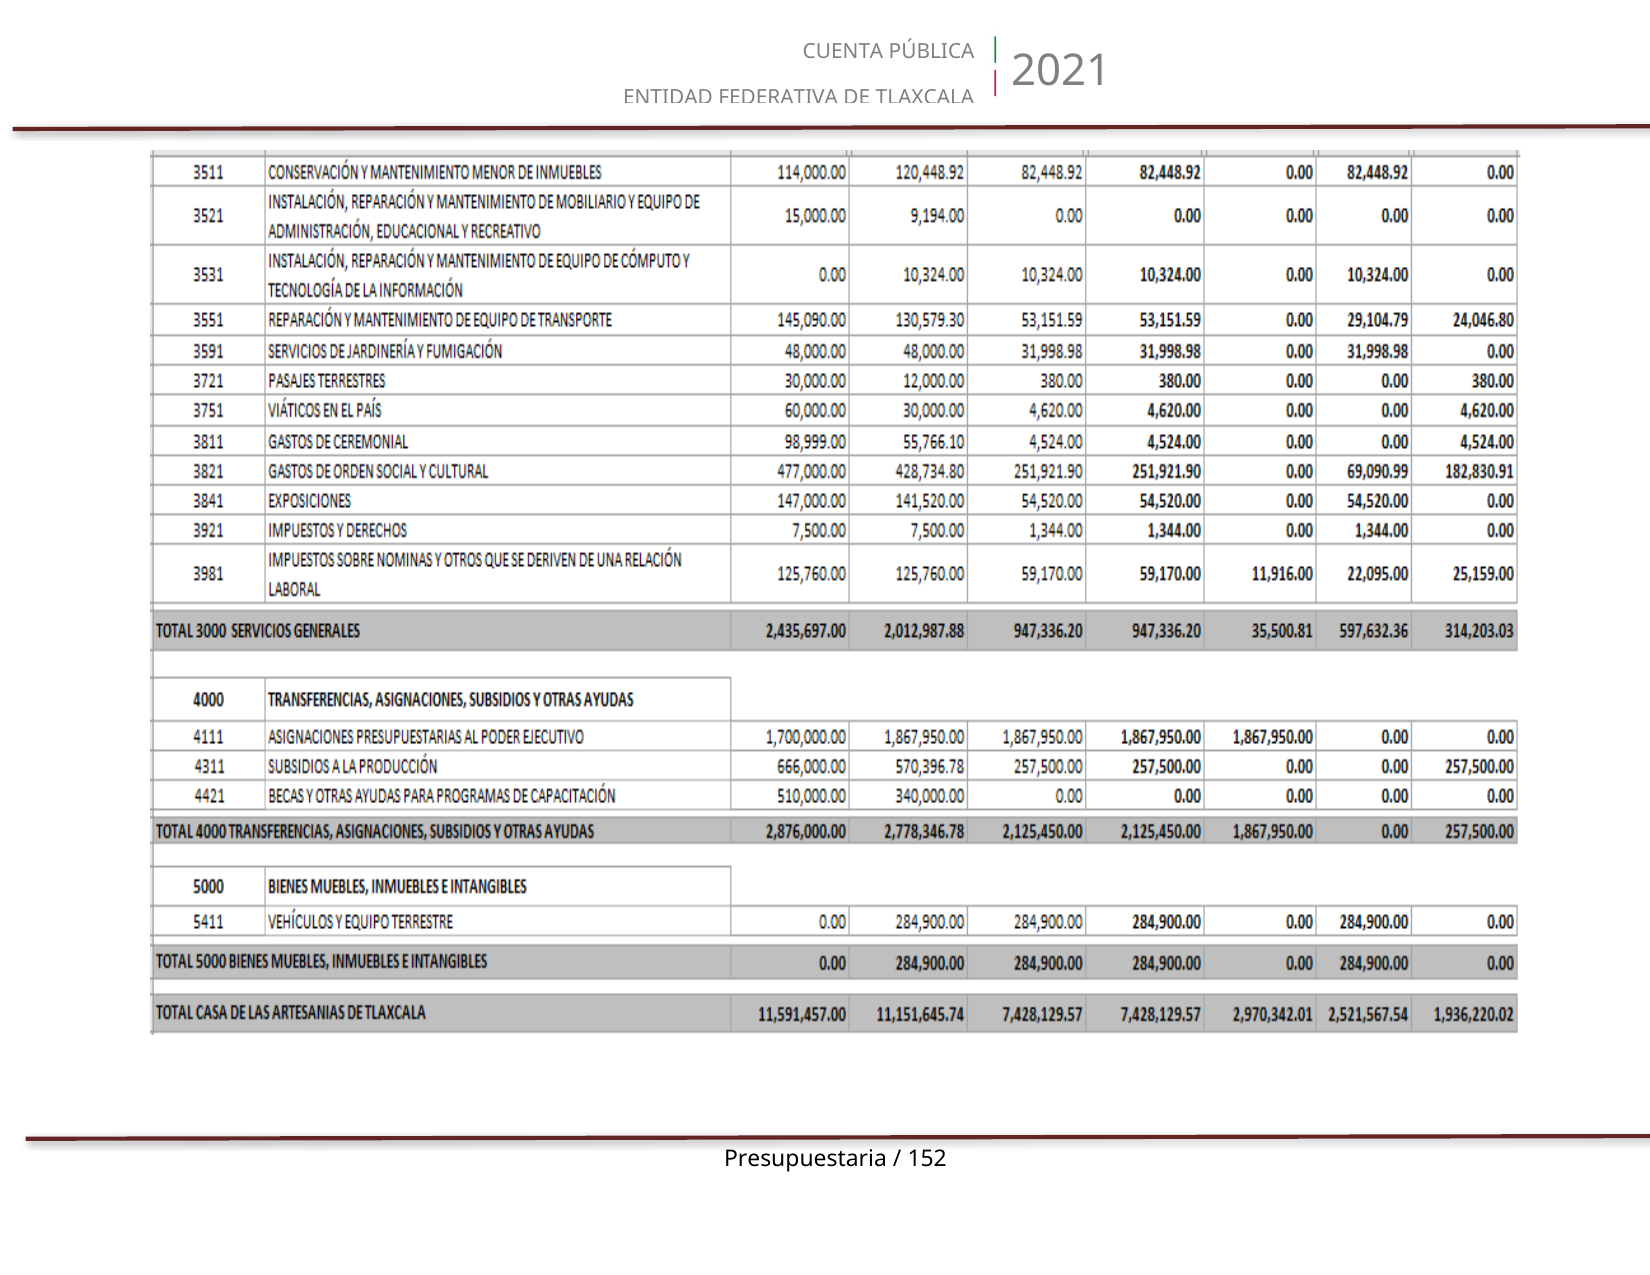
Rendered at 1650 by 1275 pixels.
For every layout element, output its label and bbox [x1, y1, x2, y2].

picture [150, 150, 1521, 1035]
picture [989, 28, 1005, 99]
